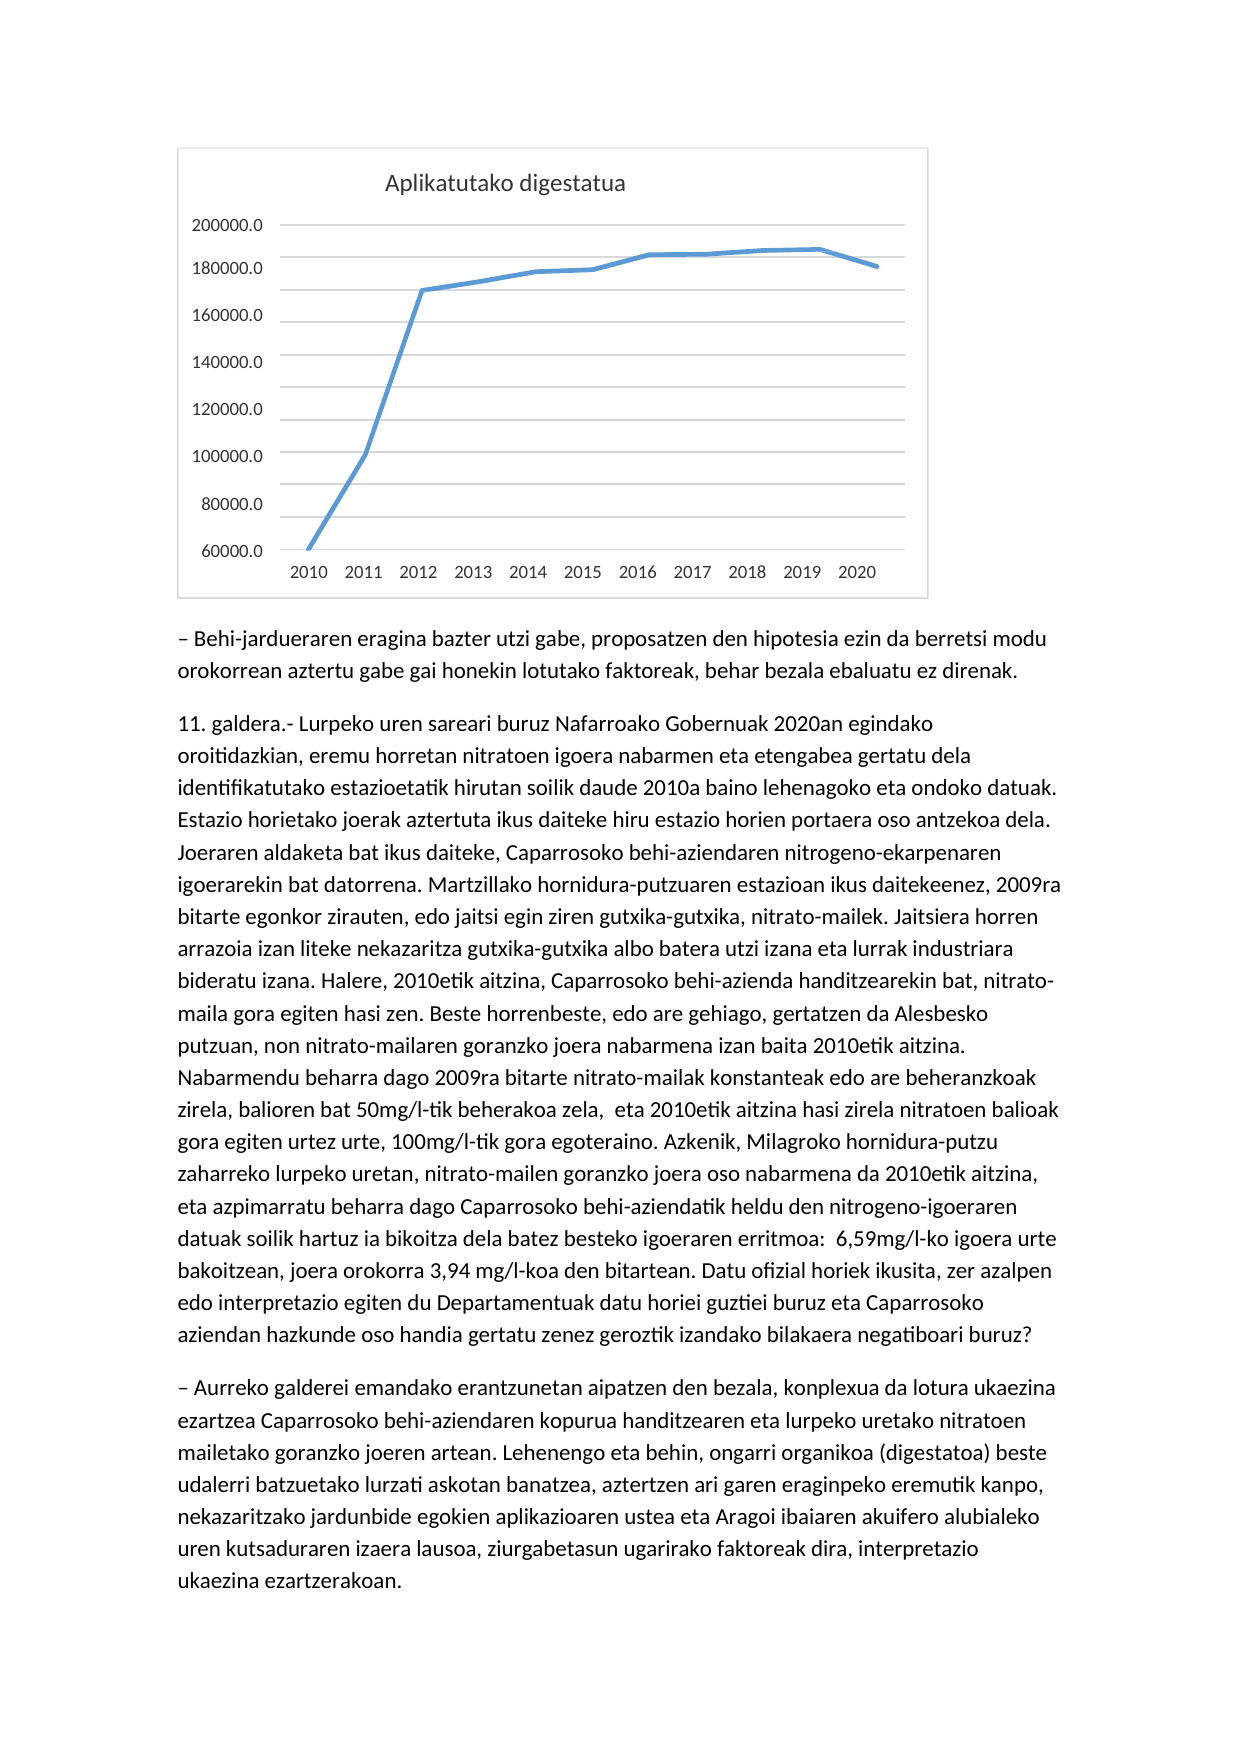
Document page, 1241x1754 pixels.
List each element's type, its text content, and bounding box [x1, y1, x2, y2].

text – Aurreko galderei emandako erantzunetan aipatzen den bezala, konplexua da lotura ukaezina ezartzea Caparrosoko behi-aziendaren kopurua handitzearen eta lurpeko uretako nitratoen mailetako goranzko joeren artean. Lehenengo eta behin, ongarri organikoa (digestatoa) beste udalerri batzuetako lurzati askotan banatzea, aztertzen ari garen eraginpeko eremutik kanpo, nekazaritzako jardunbide egokien aplikazioaren ustea eta Aragoi ibaiaren akuifero alubialeko uren kutsaduraren izaera lausoa, ziurgabetasun ugarirako faktoreak dira, interpretazio ukaezina ezartzerakoan. [177, 1373, 1063, 1595]
text 11. galdera.- Lurpeko uren sareari buruz Nafarroako Gobernuak 2020an egindako oroitidazkian, eremu horretan nitratoen igoera nabarmen eta etengabea gertatu dela identifikatutako estazioetatik hirutan soilik daude 2010a baino lehenagoko eta ondoko datuak. Estazio horietako joerak aztertuta ikus daiteke hiru estazio horien portaera oso antzekoa dela. Joeraren aldaketa bat ikus daiteke, Caparrosoko behi-aziendaren nitrogeno-ekarpenaren igoerarekin bat datorrena. Martzillako hornidura-putzuaren estazioan ikus daitekeenez, 2009ra bitarte egonkor zirauten, edo jaitsi egin ziren gutxika-gutxika, nitrato-mailek. Jaitsiera horren arrazoia izan liteke nekazaritza gutxika-gutxika albo batera utzi izana eta lurrak industriara bideratu izana. Halere, 2010etik aitzina, Caparrosoko behi-azienda handitzearekin bat, nitrato-maila gora egiten hasi zen. Beste horrenbeste, edo are gehiago, gertatzen da Alesbesko putzuan, non nitrato-mailaren goranzko joera nabarmena izan baita 2010etik aitzina. Nabarmendu beharra dago 2009ra bitarte nitrato-mailak konstanteak edo are beheranzkoak zirela, balioren bat 50mg/l-tik beherakoa zela, eta 2010etik aitzina hasi zirela nitratoen balioak gora egiten urtez urte, 100mg/l-tik gora egoteraino. Azkenik, Milagroko hornidura-putzu zaharreko lurpeko uretan, nitrato-mailen goranzko joera oso nabarmena da 2010etik aitzina, eta azpimarratu beharra dago Caparrosoko behi-aziendatik heldu den nitrogeno-igoeraren datuak soilik hartuz ia bikoitza dela batez besteko igoeraren erritmoa: 6,59mg/l-ko igoera urte bakoitzean, joera orokorra 3,94 mg/l-koa den bitartean. Datu ofizial horiek ikusita, zer azalpen edo interpretazio egiten du Departamentuak datu horiei guztiei buruz eta Caparrosoko aziendan hazkunde oso handia gertatu zenez geroztik izandako bilakaera negatiboari buruz? [177, 709, 1063, 1348]
text – Behi-jardueraren eragina bazter utzi gabe, proposatzen den hipotesia ezin da berretsi modu orokorrean aztertu gabe gai honekin lotutako faktoreak, behar bezala ebaluatu ez direnak. [177, 624, 1063, 684]
